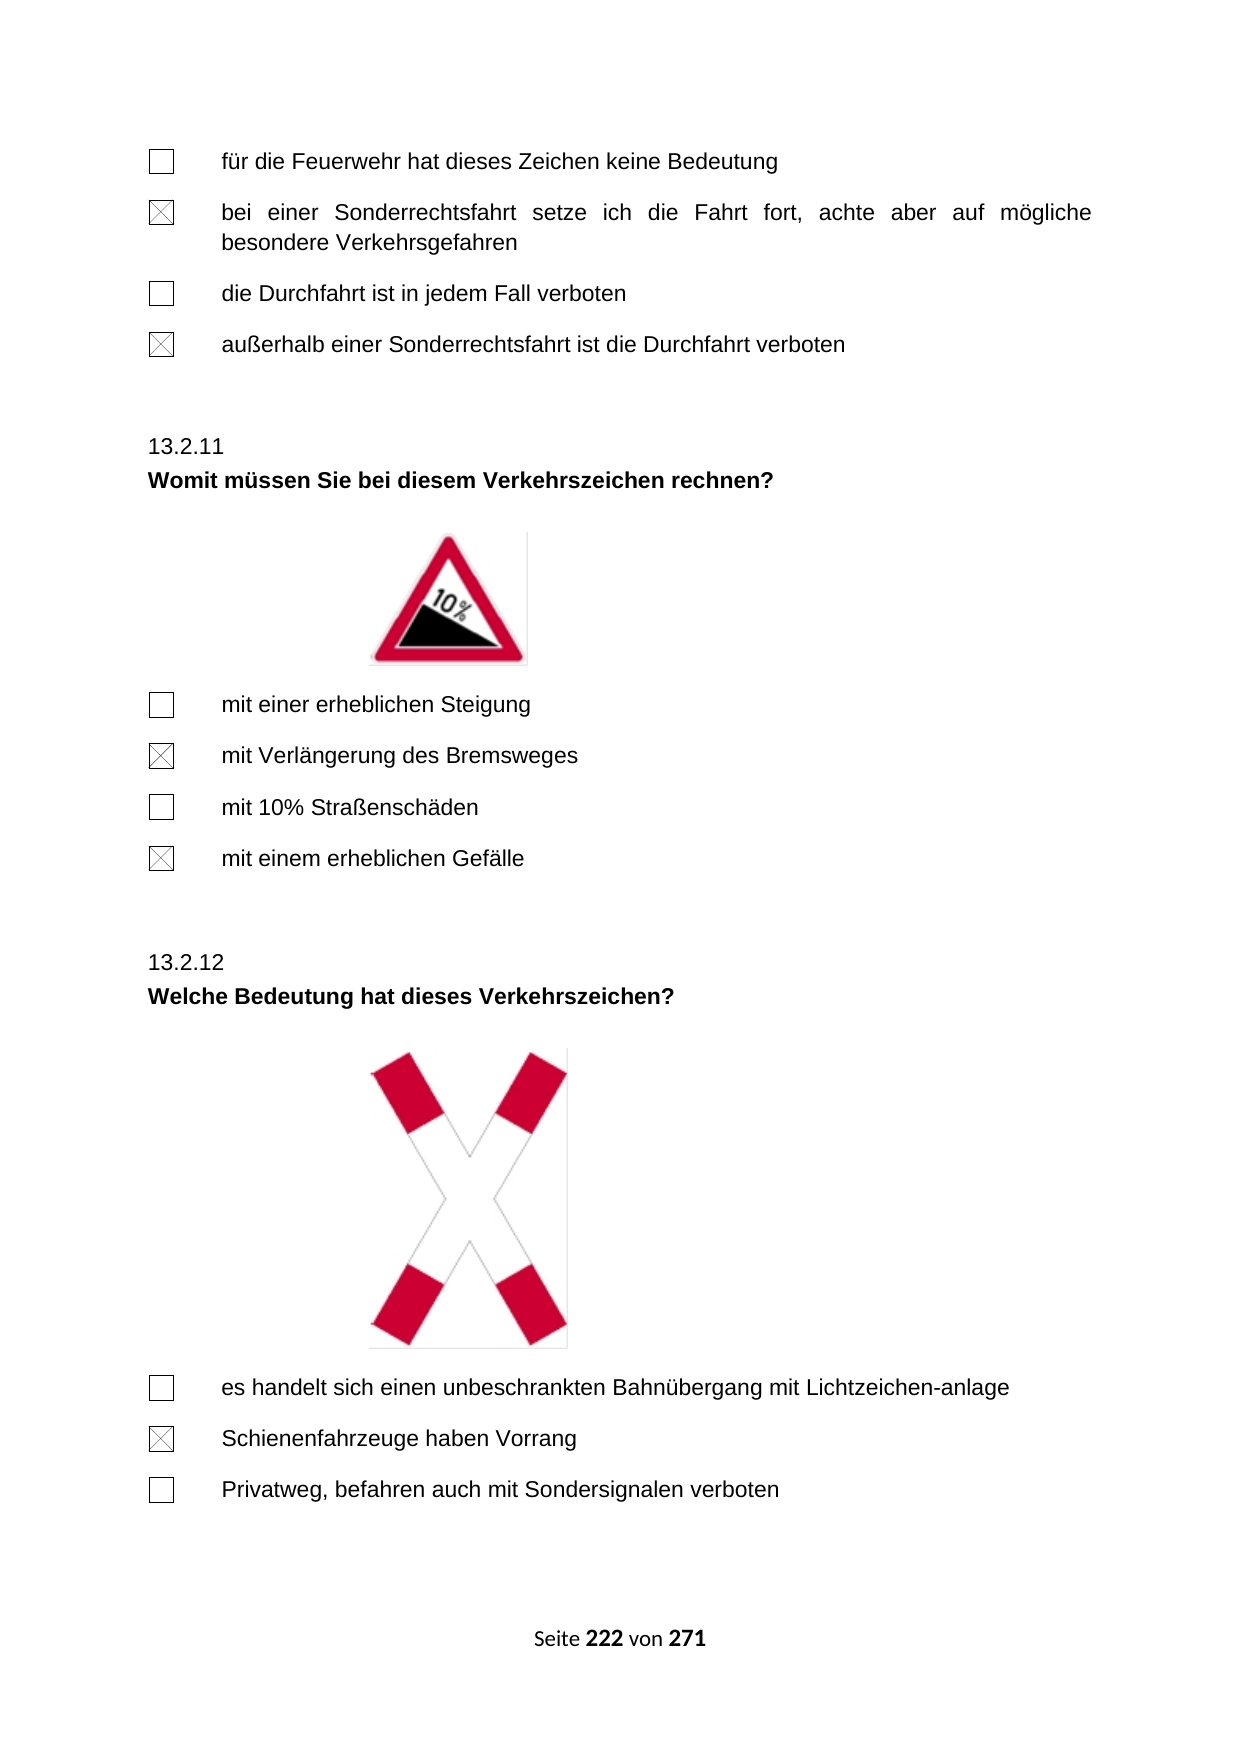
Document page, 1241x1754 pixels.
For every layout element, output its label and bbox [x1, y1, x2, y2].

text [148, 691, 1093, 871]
picture [368, 532, 528, 667]
picture [368, 1048, 569, 1350]
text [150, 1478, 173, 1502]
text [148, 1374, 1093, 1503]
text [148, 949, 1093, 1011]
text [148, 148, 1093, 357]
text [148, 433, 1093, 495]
